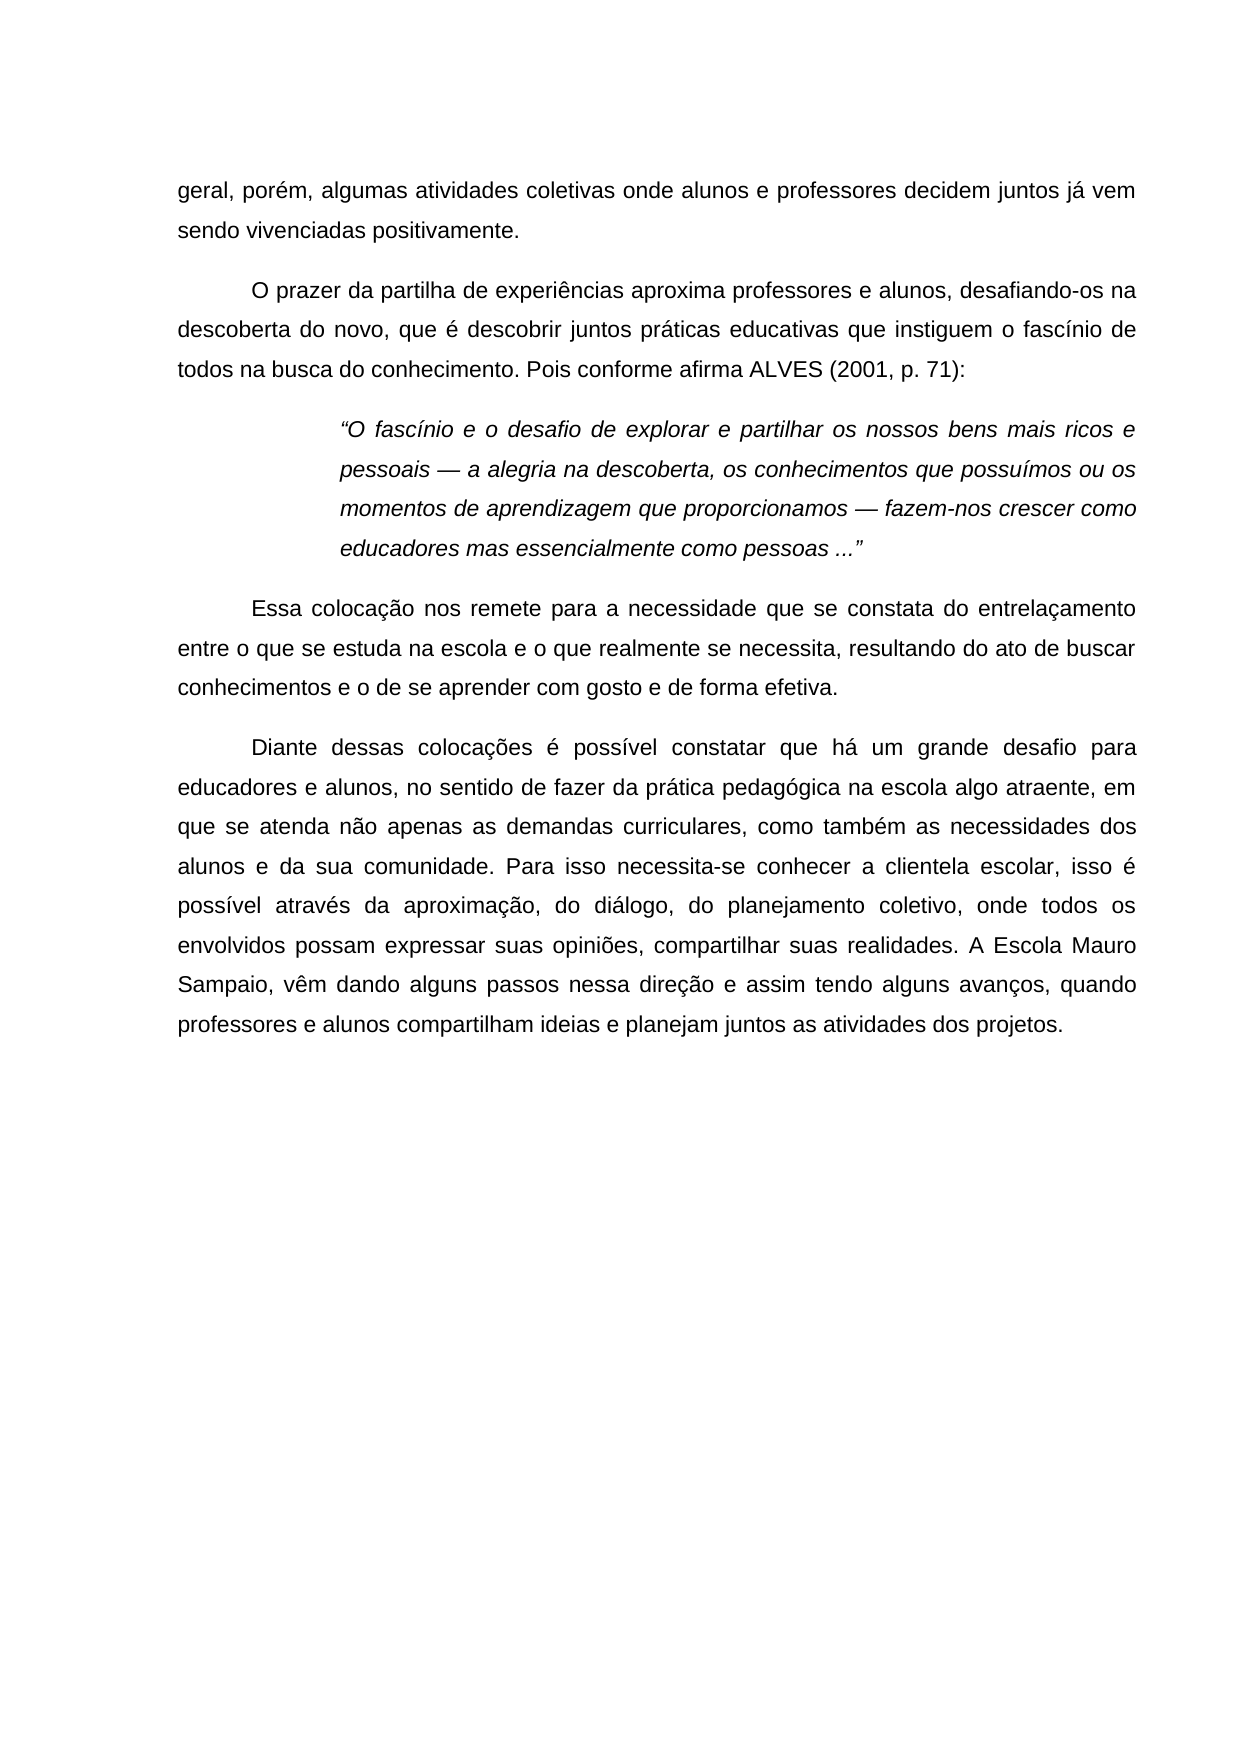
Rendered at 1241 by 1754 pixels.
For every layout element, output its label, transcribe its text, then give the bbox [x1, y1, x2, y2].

text O prazer da partilha de experiências aproxima professores e alunos, desafiando-os na descoberta do novo, que é descobrir juntos práticas educativas que instiguem o fascínio de todos na busca do conhecimento. Pois conforme afirma ALVES (2001, p. 71): [177, 277, 1137, 382]
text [177, 177, 1137, 243]
text “O fascínio e o desafio de explorar e partilhar os nossos bens mais ricos e pessoais — a alegria na descoberta, os conhecimentos que possuímos ou os momentos de aprendizagem que proporcionamos — fazem-nos crescer como educadores mas essencialmente como pessoas ...” [340, 416, 1137, 561]
text Essa colocação nos remete para a necessidade que se constata do entrelaçamento entre o que se estuda na escola e o que realmente se necessita, resultando do ato de buscar conhecimentos e o de se aprender com gosto e de forma efetiva. [177, 595, 1137, 700]
text Diante dessas colocações é possível constatar que há um grande desafio para educadores e alunos, no sentido de fazer da prática pedagógica na escola algo atraente, em que se atenda não apenas as demandas curriculares, como também as necessidades dos alunos e da sua comunidade. Para isso necessita-se conhecer a clientela escolar, isso é possível através da aproximação, do diálogo, do planejamento coletivo, onde todos os envolvidos possam expressar suas opiniões, compartilhar suas realidades. A Escola Mauro Sampaio, vêm dando alguns passos nessa direção e assim tendo alguns avanços, quando professores e alunos compartilham ideias e planejam juntos as atividades dos projetos. [177, 734, 1137, 1037]
